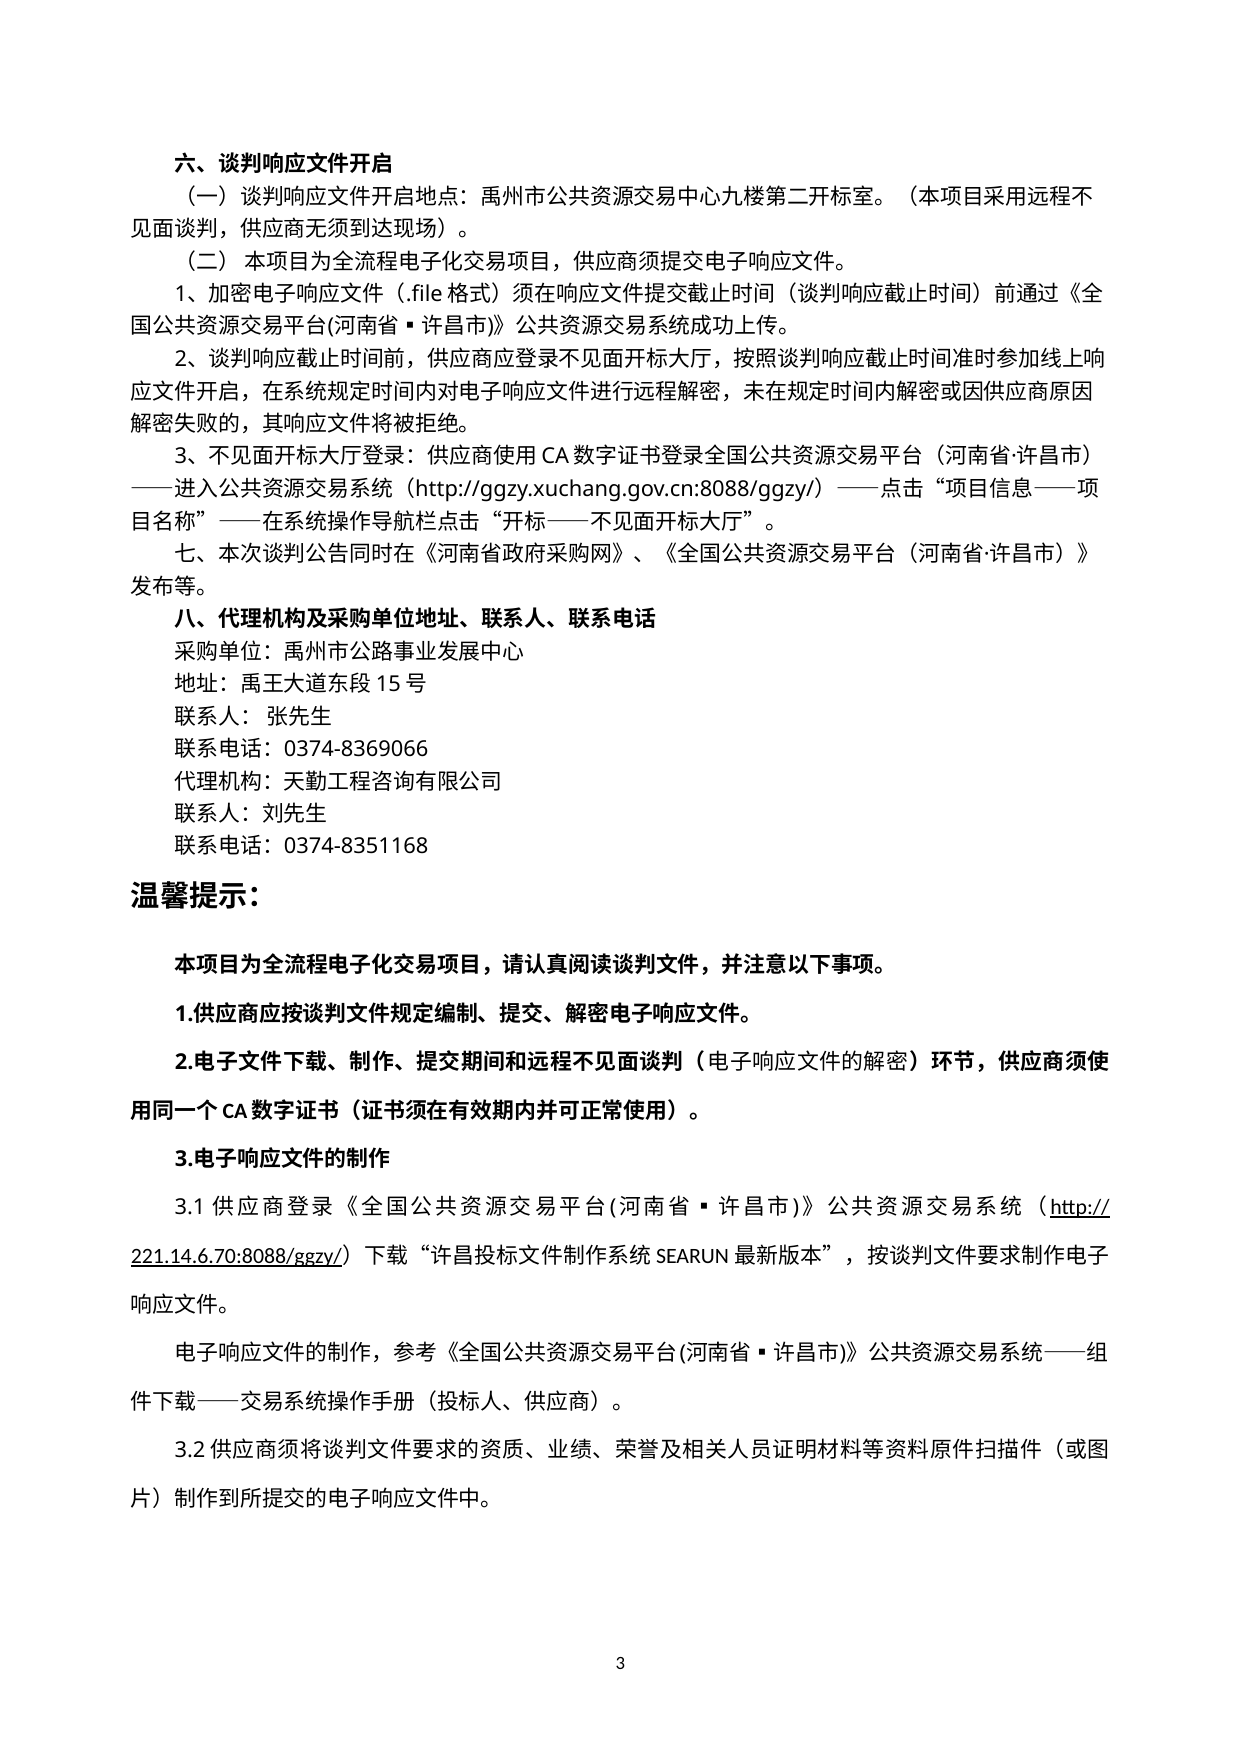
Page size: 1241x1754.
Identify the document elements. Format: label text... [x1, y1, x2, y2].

text 地址：禹王大道东段15号 [131, 666, 1110, 698]
text （一）谈判响应文件开启地点：禹州市公共资源交易中心九楼第二开标室。（本项目采用远程不见面谈判，供应商无须到达现场）。 [131, 178, 1110, 243]
text 联系人：刘先生 [131, 796, 1110, 828]
text 八、代理机构及采购单位地址、联系人、联系电话 [131, 601, 1110, 633]
text 六、谈判响应文件开启 [131, 146, 1110, 178]
text 2、谈判响应截止时间前，供应商应登录不见面开标大厅，按照谈判响应截止时间准时参加线上响应文件开启，在系统规定时间内对电子响应文件进行远程解密，未在规定时间内解密或因供应商原因解密失败的，其响应文件将被拒绝。 [131, 341, 1110, 438]
text 2.电子文件下载、制作、提交期间和远程不见面谈判（电子响应文件的解密）环节，供应商须使用同一个CA数字证书（证书须在有效期内并可正常使用）。 [131, 1043, 1110, 1125]
text 联系电话：0374-8351168 [131, 828, 1110, 861]
text 七、本次谈判公告同时在《河南省政府采购网》、《全国公共资源交易平台（河南省·许昌市）》发布等。 [131, 536, 1110, 601]
text 温馨提示： [131, 861, 1110, 926]
text 3.2供应商须将谈判文件要求的资质、业绩、荣誉及相关人员证明材料等资料原件扫描件（或图片）制作到所提交的电子响应文件中。 [131, 1432, 1110, 1513]
text 采购单位：禹州市公路事业发展中心 [131, 633, 1110, 666]
text （二） 本项目为全流程电子化交易项目，供应商须提交电子响应文件。 [131, 243, 1110, 276]
text 1、加密电子响应文件（.file格式）须在响应文件提交截止时间（谈判响应截止时间）前通过《全国公共资源交易平台(河南省▪许昌市)》公共资源交易系统成功上传。 [131, 276, 1110, 341]
text 3.1供应商登录《全国公共资源交易平台(河南省▪许昌市)》公共资源交易系统（http://221.14.6.70:8088/ggzy/）下载“许昌投标文件制作系统SEARUN 最新版本”，按谈判文件要求制作电子响应文件。 [131, 1189, 1110, 1319]
text 本项目为全流程电子化交易项目，请认真阅读谈判文件，并注意以下事项。 [131, 947, 1110, 979]
text 联系人： 张先生 [131, 698, 1110, 731]
text 3、不见面开标大厅登录：供应商使用CA数字证书登录全国公共资源交易平台（河南省·许昌市）——进入公共资源交易系统（http://ggzy.xuchang.gov.cn:8088/ggzy/）——点击“项目信息——项目名称”——在系统操作导航栏点击“开标——不见面开标大厅”。 [131, 438, 1110, 536]
text 电子响应文件的制作，参考《全国公共资源交易平台(河南省▪许昌市)》公共资源交易系统——组件下载——交易系统操作手册（投标人、供应商）。 [131, 1335, 1110, 1416]
text 联系电话：0374-8369066 [131, 731, 1110, 763]
text 3.电子响应文件的制作 [131, 1141, 1110, 1173]
text 1.供应商应按谈判文件规定编制、提交、解密电子响应文件。 [131, 995, 1110, 1028]
text 代理机构：天勤工程咨询有限公司 [131, 763, 1110, 796]
